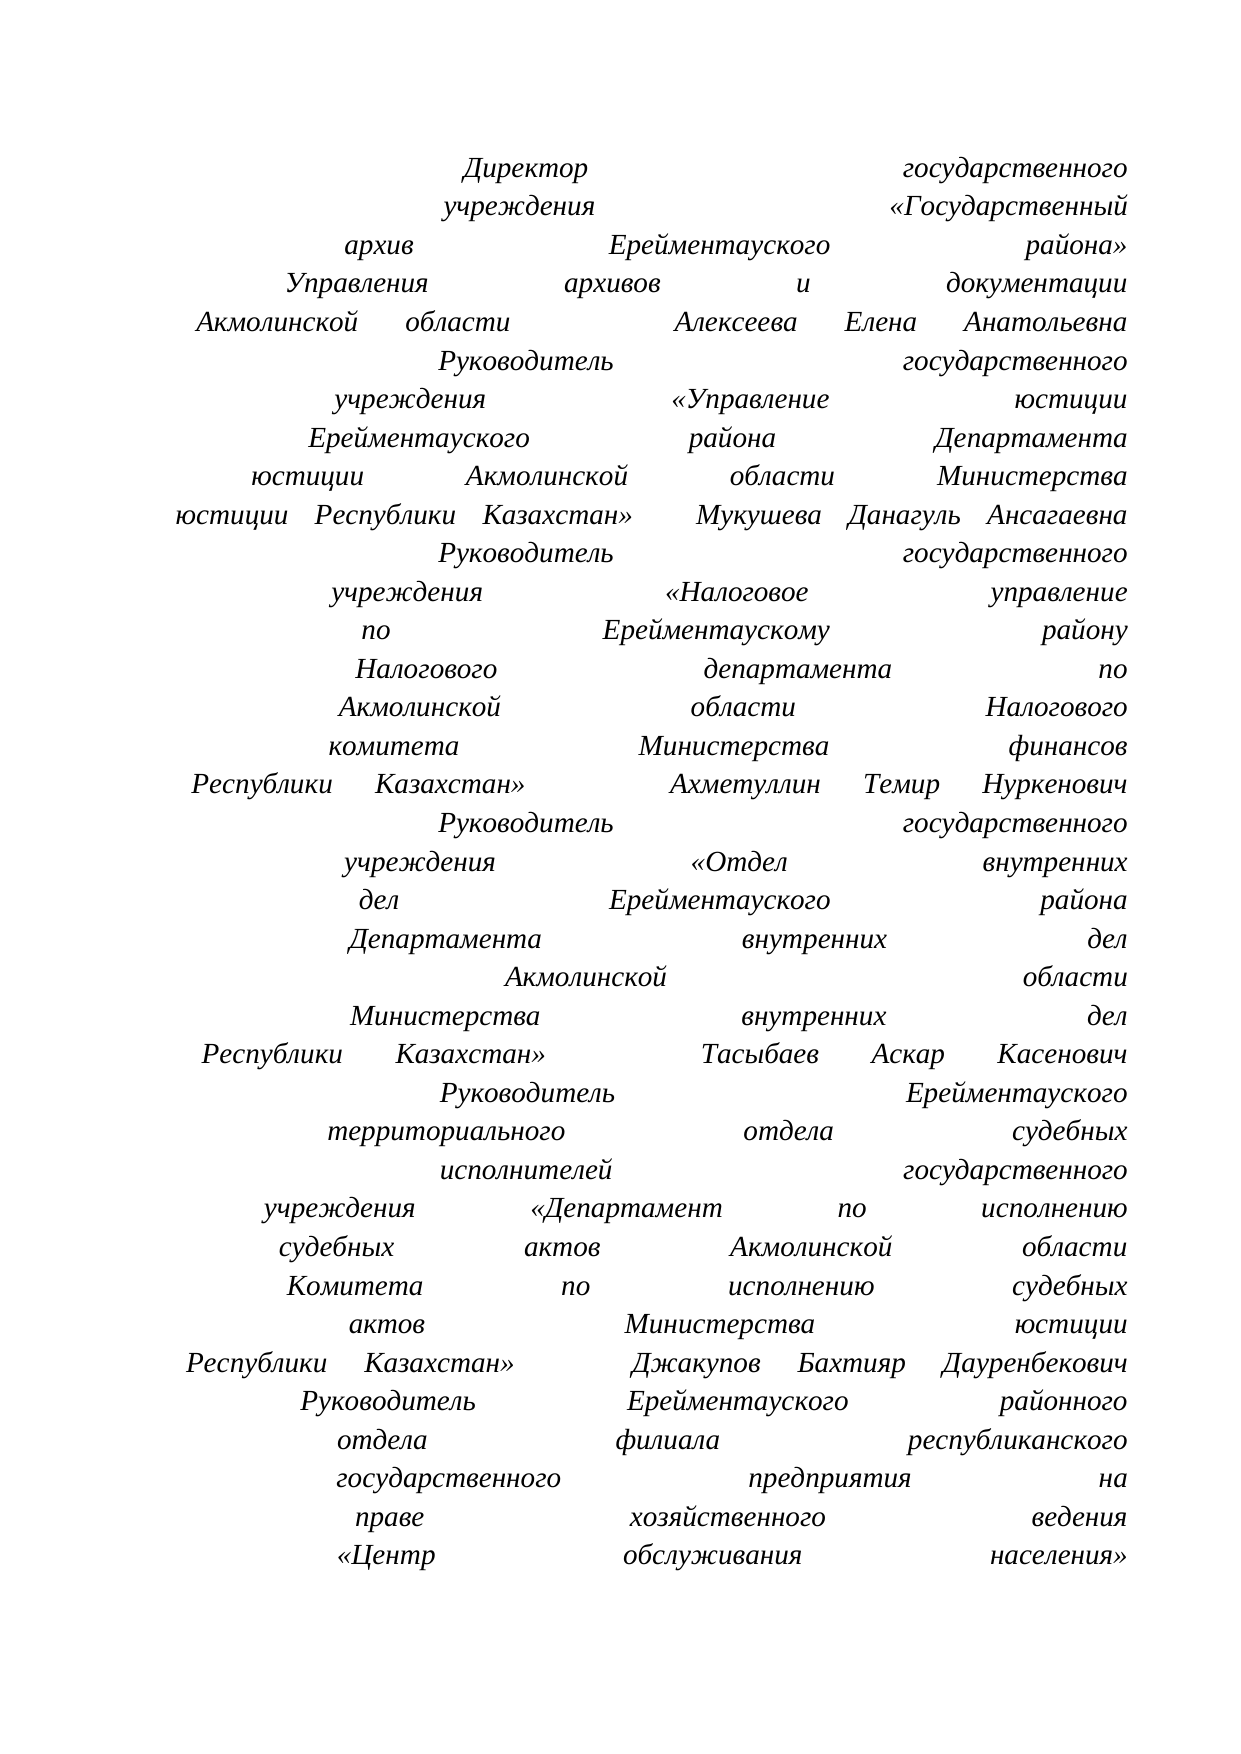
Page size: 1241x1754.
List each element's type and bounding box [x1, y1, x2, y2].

text [112, 150, 1128, 1571]
